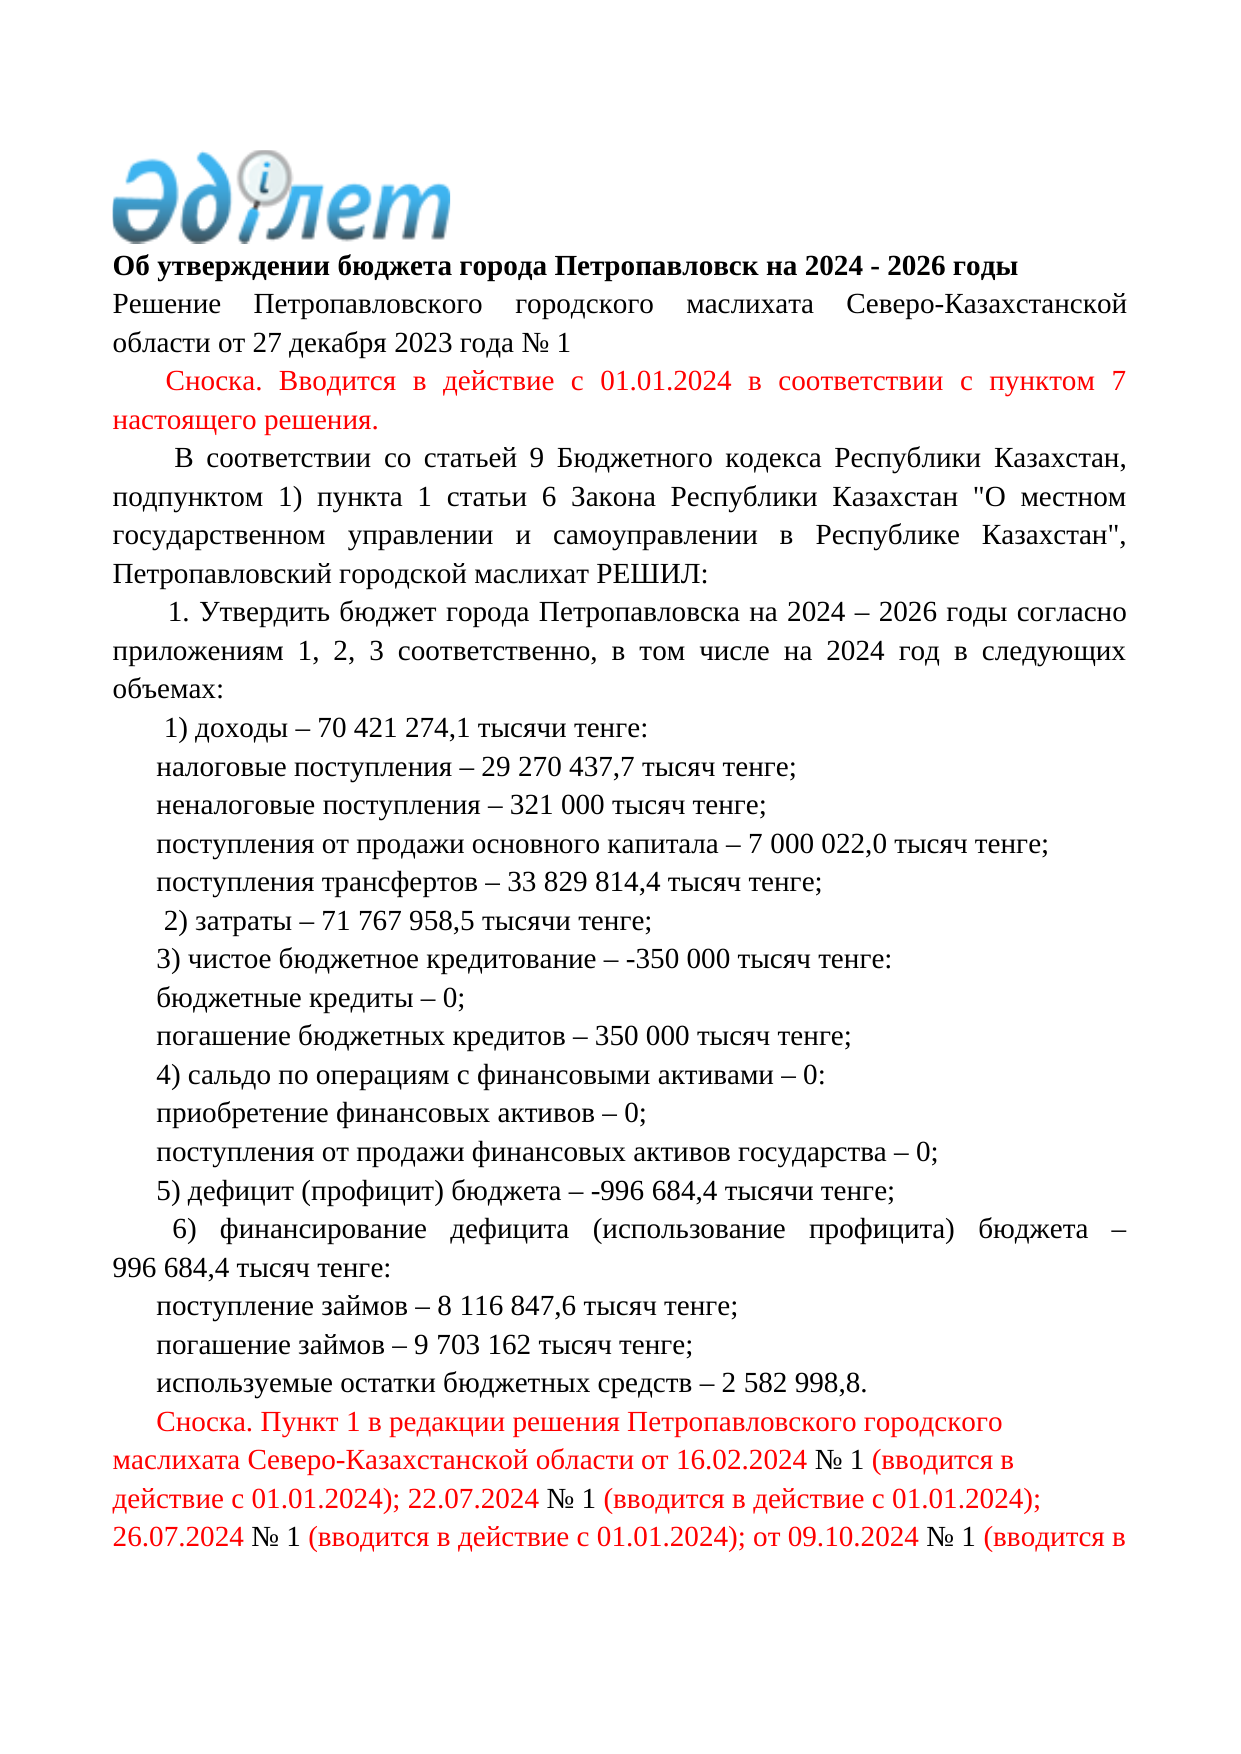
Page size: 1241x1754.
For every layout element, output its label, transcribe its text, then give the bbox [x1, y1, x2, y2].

text поступления от продажи финансовых активов государства – 0; [112, 1134, 1128, 1168]
text неналоговые поступления – 321 000 тысяч тенге; [112, 787, 1128, 821]
text налоговые поступления – 29 270 437,7 тысяч тенге; [112, 749, 1128, 782]
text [112, 1404, 1128, 1553]
text Об утверждении бюджета города Петропавловск на 2024 - 2026 годы [112, 248, 1128, 281]
picture [112, 150, 451, 244]
text поступления трансфертов – 33 829 814,4 тысяч тенге; [112, 864, 1128, 898]
text Решение Петропавловского городского маслихата Северо-Казахстанской области от 27 декабря 2023 года № 1 [112, 286, 1128, 358]
text погашение бюджетных кредитов – 350 000 тысяч тенге; [112, 1018, 1128, 1052]
text Сноска. Вводится в действие с 01.01.2024 в соответствии с пунктом 7 настоящего решения. [112, 363, 1128, 435]
text 2) затраты – 71 767 958,5 тысячи тенге; [112, 903, 1128, 936]
text 4) сальдо по операциям с финансовыми активами – 0: [112, 1057, 1128, 1091]
text поступление займов – 8 116 847,6 тысяч тенге; [112, 1288, 1128, 1322]
text 5) дефицит (профицит) бюджета – -996 684,4 тысячи тенге; [112, 1173, 1128, 1206]
text 6) финансирование дефицита (использование профицита) бюджета – 996 684,4 тысяч тенге: [112, 1211, 1128, 1283]
text 1. Утвердить бюджет города Петропавловска на 2024 – 2026 годы согласно приложениям 1, 2, 3 соответственно, в том числе на 2024 год в следующих объемах: [112, 594, 1128, 705]
text используемые остатки бюджетных средств – 2 582 998,8. [112, 1365, 1128, 1399]
text поступления от продажи основного капитала – 7 000 022,0 тысяч тенге; [112, 826, 1128, 859]
text приобретение финансовых активов – 0; [112, 1096, 1128, 1129]
text бюджетные кредиты – 0; [112, 980, 1128, 1013]
text В соответствии со статьей 9 Бюджетного кодекса Республики Казахстан, подпунктом 1) пункта 1 статьи 6 Закона Республики Казахстан "О местном государственном управлении и самоуправлении в Республике Казахстан", Петропавловский городской маслихат РЕШИЛ: [112, 440, 1128, 589]
text 3) чистое бюджетное кредитование – -350 000 тысяч тенге: [112, 941, 1128, 975]
text погашение займов – 9 703 162 тысяч тенге; [112, 1327, 1128, 1360]
text 1) доходы – 70 421 274,1 тысячи тенге: [112, 710, 1128, 744]
